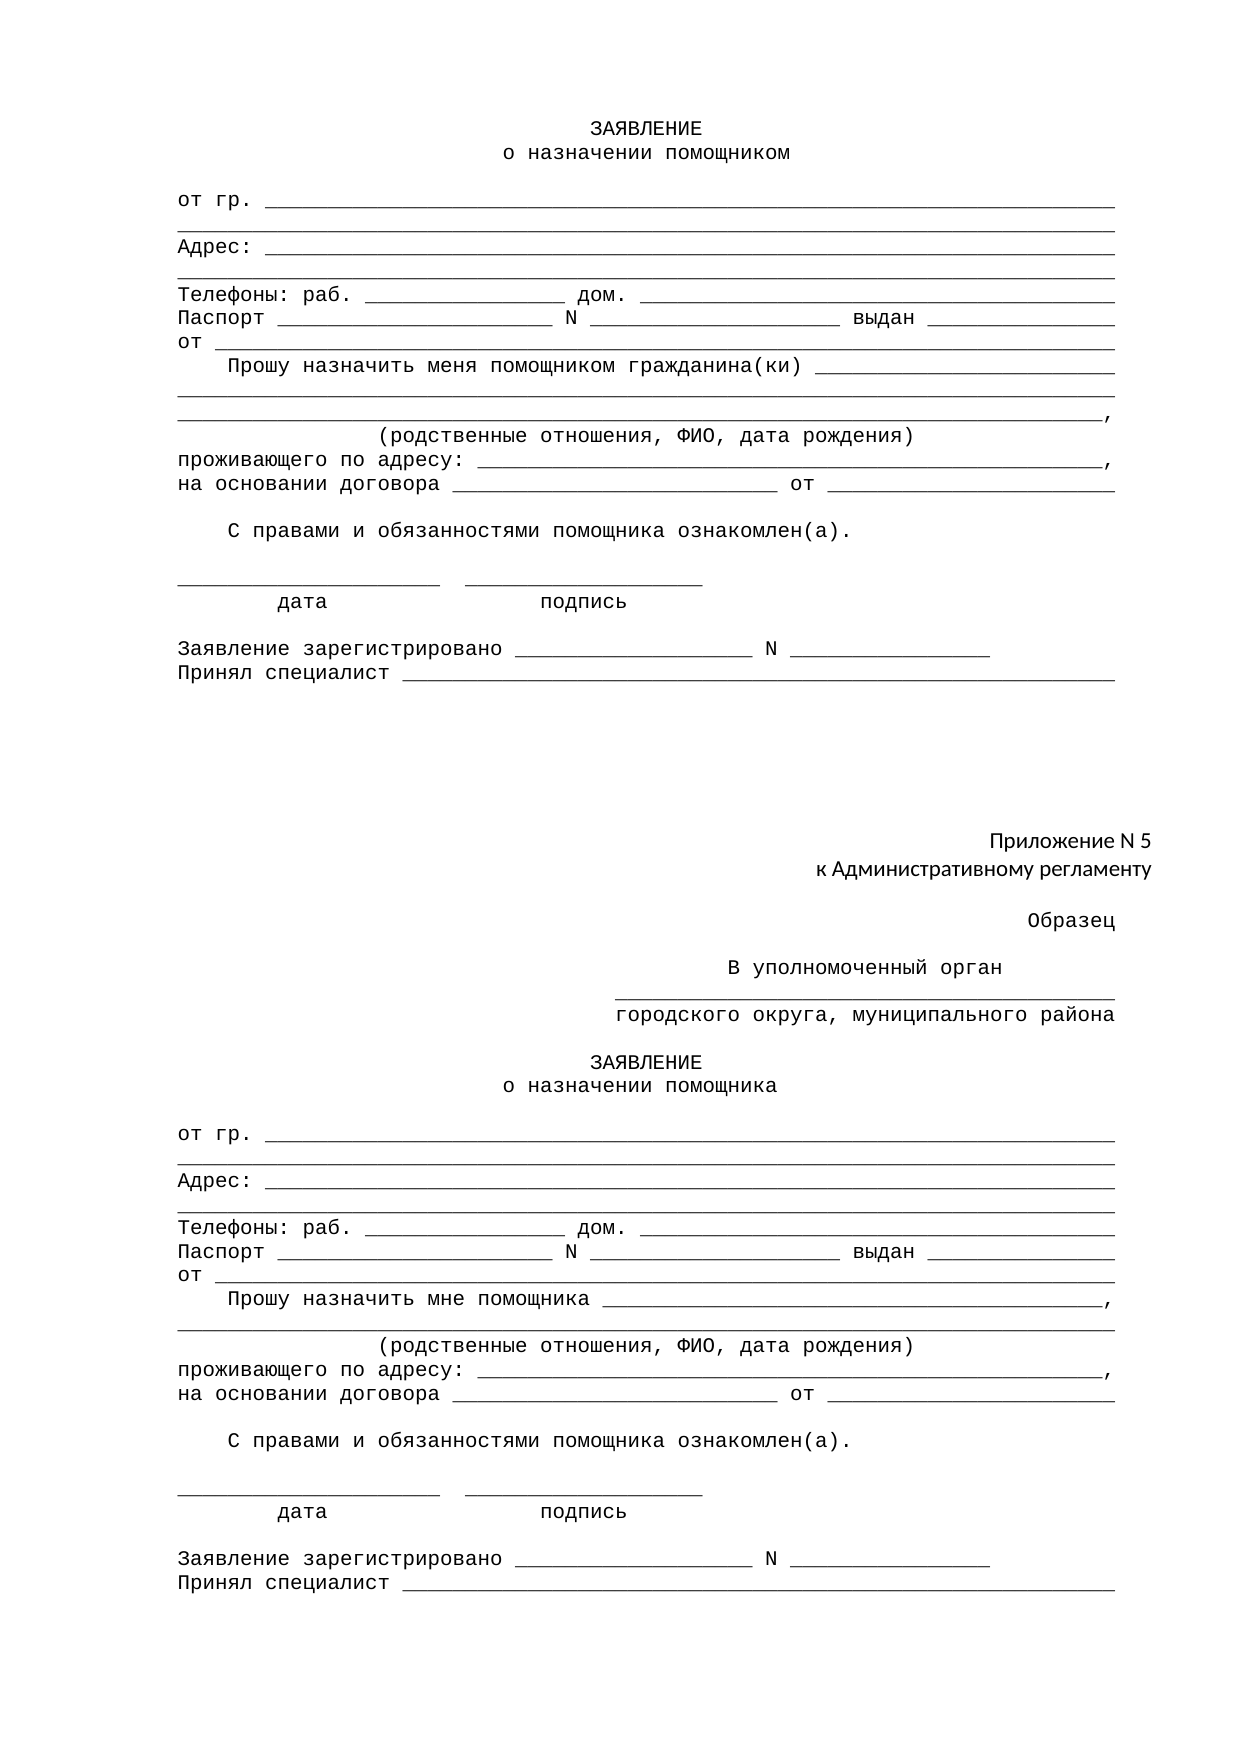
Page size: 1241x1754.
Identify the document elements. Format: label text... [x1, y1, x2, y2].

text Телефоны: раб. ________________ дом. ______________________________________ [177, 1217, 1152, 1241]
text Приложение N 5 [177, 826, 1152, 854]
text __________________________________________________________________________, [177, 402, 1152, 426]
text Телефоны: раб. ________________ дом. ______________________________________ [177, 284, 1152, 307]
text проживающего по адресу: __________________________________________________, [177, 449, 1152, 473]
text о назначении помощника [177, 1075, 1152, 1099]
text от гр. ____________________________________________________________________ [177, 1123, 1152, 1146]
text ___________________________________________________________________________ [177, 213, 1152, 236]
text Прошу назначить мне помощника ________________________________________, [177, 1288, 1152, 1312]
text (родственные отношения, ФИО, дата рождения) [177, 426, 1152, 449]
text Прошу назначить меня помощником гражданина(ки) ________________________ [177, 354, 1152, 378]
text Принял специалист _________________________________________________________ [177, 1572, 1152, 1596]
text ___________________________________________________________________________ [177, 1193, 1152, 1217]
text ЗАЯВЛЕНИЕ [177, 118, 1152, 142]
text _____________________ ___________________ [177, 567, 1152, 591]
text Заявление зарегистрировано ___________________ N ________________ [177, 1548, 1152, 1572]
text ___________________________________________________________________________ [177, 378, 1152, 402]
text от ________________________________________________________________________ [177, 331, 1152, 354]
text ___________________________________________________________________________ [177, 1312, 1152, 1335]
text проживающего по адресу: __________________________________________________, [177, 1359, 1152, 1383]
text _____________________ ___________________ [177, 1477, 1152, 1501]
text дата подпись [177, 591, 1152, 615]
text к Административному регламенту [177, 854, 1152, 882]
text Адрес: ____________________________________________________________________ [177, 1170, 1152, 1193]
text ________________________________________ [177, 981, 1152, 1004]
text Адрес: ____________________________________________________________________ [177, 236, 1152, 260]
text Паспорт ______________________ N ____________________ выдан _______________ [177, 1241, 1152, 1264]
text ___________________________________________________________________________ [177, 1146, 1152, 1170]
text Заявление зарегистрировано ___________________ N ________________ [177, 638, 1152, 662]
text о назначении помощником [177, 142, 1152, 165]
text ___________________________________________________________________________ [177, 260, 1152, 284]
text городского округа, муниципального района [177, 1004, 1152, 1028]
text на основании договора __________________________ от _______________________ [177, 473, 1152, 496]
text С правами и обязанностями помощника ознакомлен(а). [177, 1430, 1152, 1454]
text ЗАЯВЛЕНИЕ [177, 1052, 1152, 1075]
text на основании договора __________________________ от _______________________ [177, 1383, 1152, 1406]
text от гр. ____________________________________________________________________ [177, 189, 1152, 213]
text Принял специалист _________________________________________________________ [177, 662, 1152, 686]
text от ________________________________________________________________________ [177, 1264, 1152, 1288]
text С правами и обязанностями помощника ознакомлен(а). [177, 520, 1152, 544]
text Образец [177, 910, 1152, 933]
text В уполномоченный орган [177, 957, 1152, 981]
text дата подпись [177, 1501, 1152, 1524]
text Паспорт ______________________ N ____________________ выдан _______________ [177, 307, 1152, 331]
text (родственные отношения, ФИО, дата рождения) [177, 1335, 1152, 1359]
